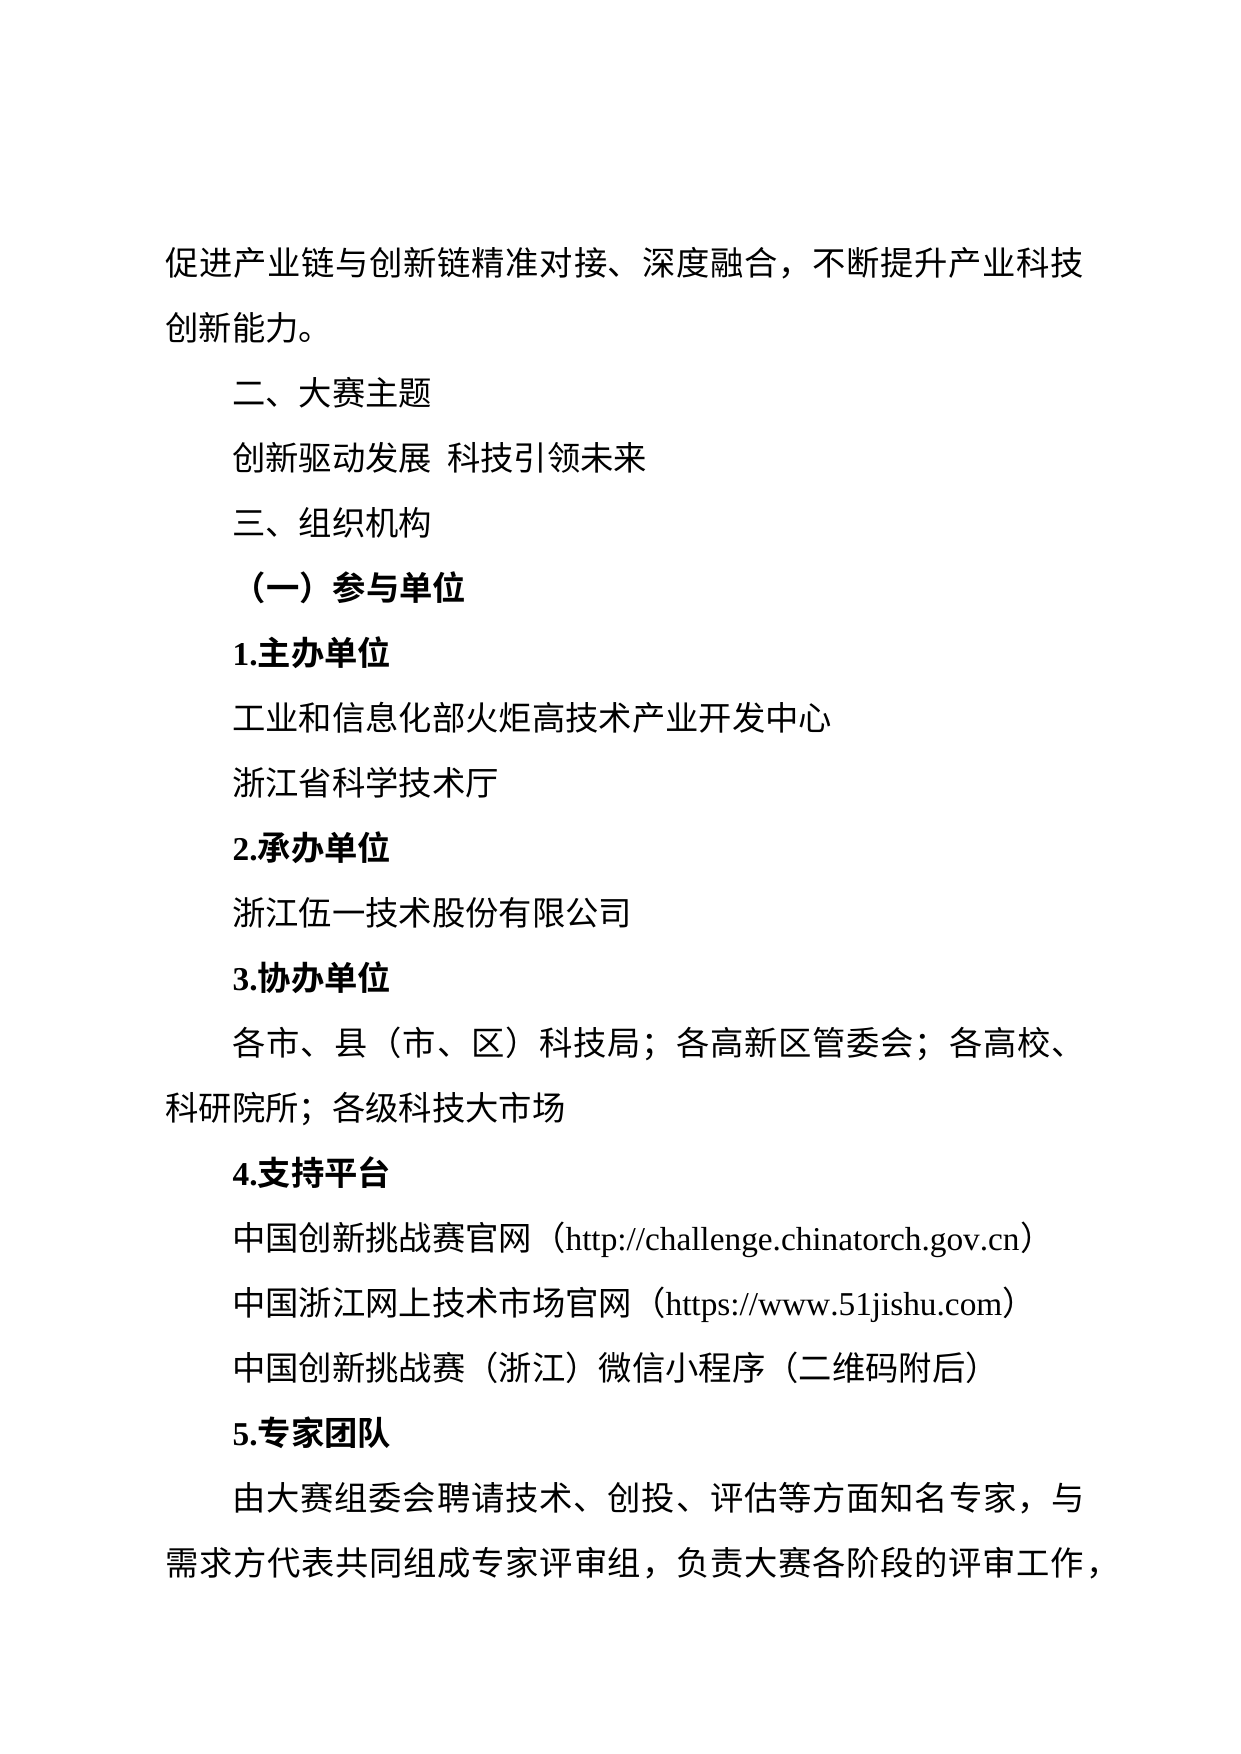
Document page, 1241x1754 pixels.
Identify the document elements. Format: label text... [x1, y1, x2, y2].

text 浙江省科学技术厅 [165, 749, 1087, 814]
text 中国创新挑战赛（浙江）微信小程序（二维码附后） [165, 1334, 1087, 1399]
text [165, 1464, 1087, 1594]
text 3.协办单位 [165, 944, 1087, 1009]
text 三、组织机构 [165, 489, 1087, 554]
text 中国创新挑战赛官网（http://challenge.chinatorch.gov.cn） [165, 1204, 1087, 1269]
text 中国浙江网上技术市场官网（https://www.51jishu.com） [165, 1269, 1087, 1334]
text 二、大赛主题 [165, 359, 1087, 424]
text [165, 229, 1087, 359]
text 工业和信息化部火炬高技术产业开发中心 [165, 684, 1087, 749]
text （一）参与单位 [165, 554, 1087, 619]
text 各市、县（市、区）科技局；各高新区管委会；各高校、科研院所；各级科技大市场 [165, 1009, 1087, 1139]
text 5.专家团队 [165, 1399, 1087, 1464]
text 浙江伍一技术股份有限公司 [165, 879, 1087, 944]
text 2.承办单位 [165, 814, 1087, 879]
text 4.支持平台 [165, 1139, 1087, 1204]
text 创新驱动发展 科技引领未来 [165, 424, 1087, 489]
text 1.主办单位 [165, 619, 1087, 684]
